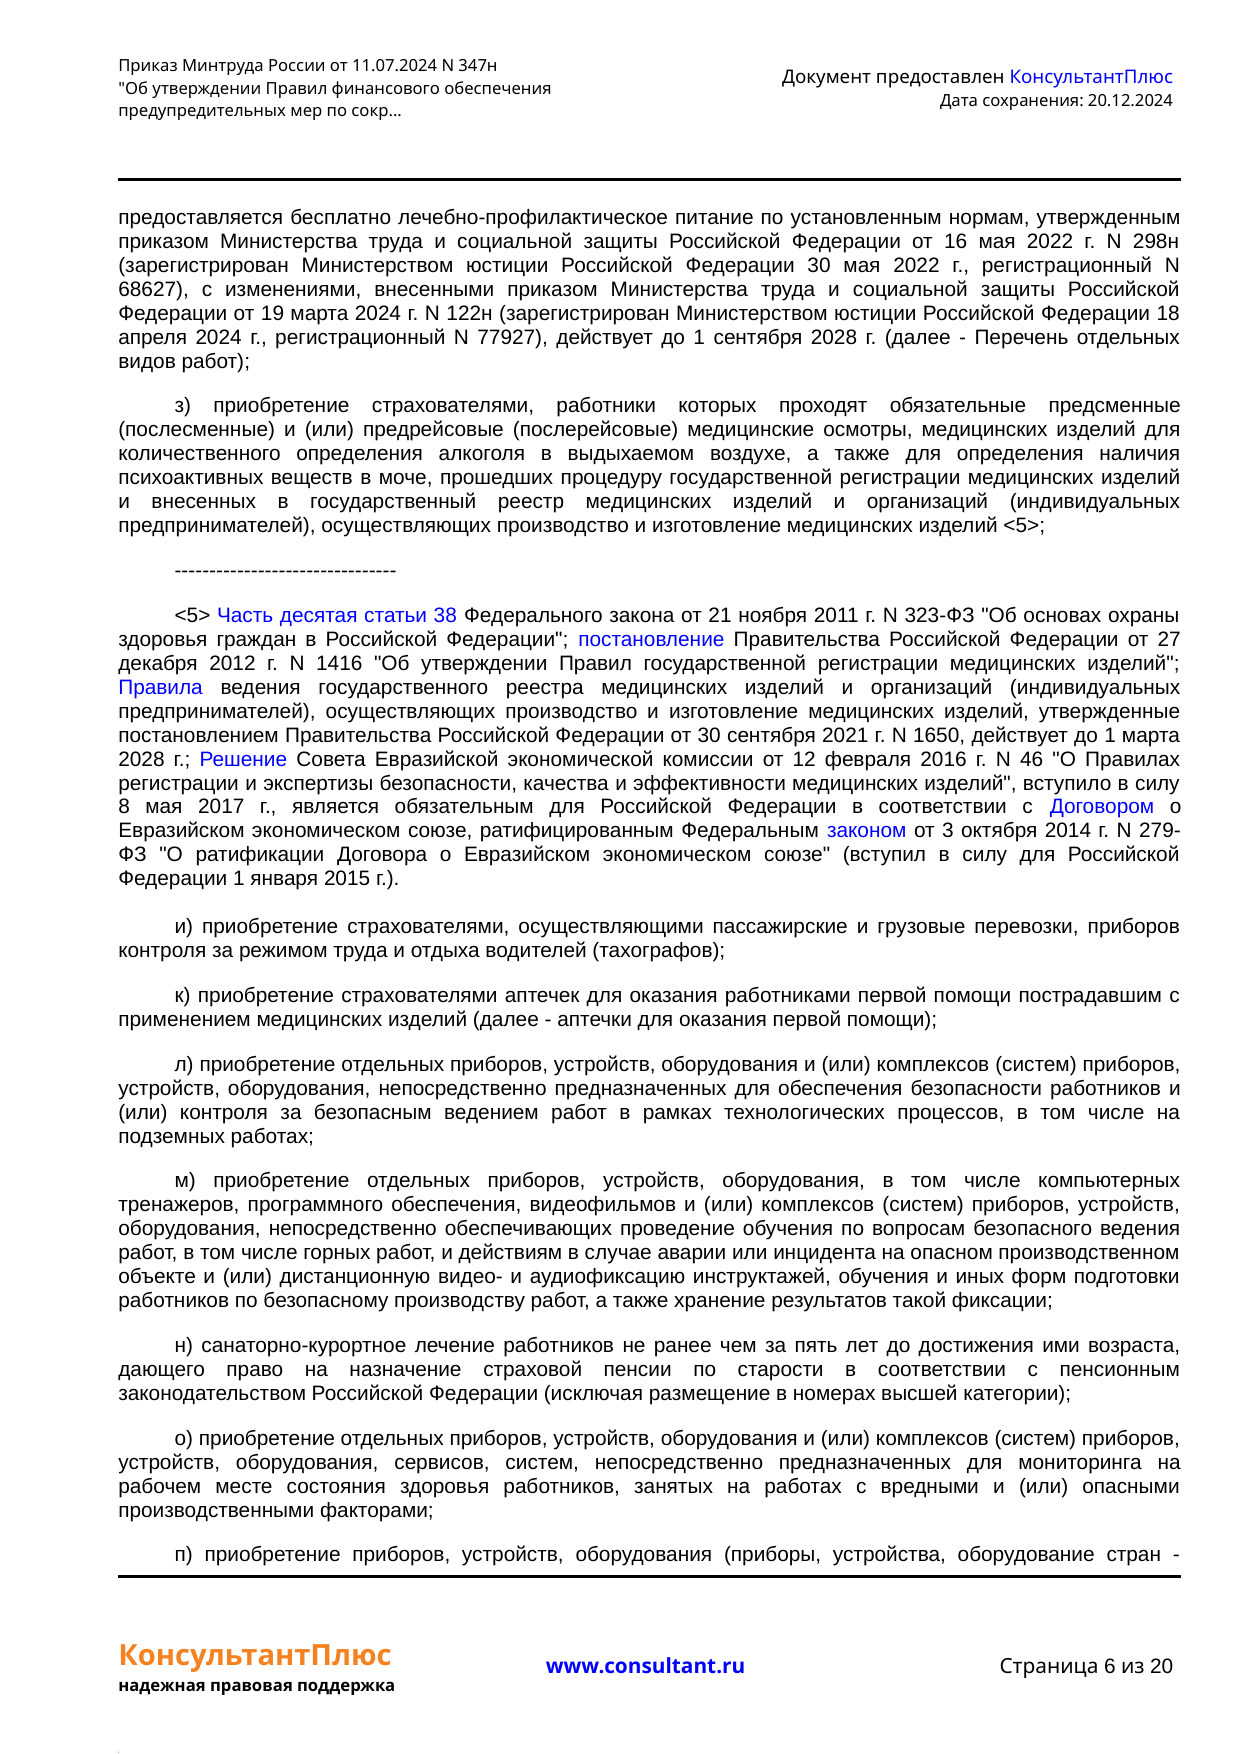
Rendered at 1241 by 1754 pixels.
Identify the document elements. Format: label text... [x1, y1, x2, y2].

text о) приобретение отдельных приборов, устройств, оборудования и (или) комплексов (систем) приборов, устройств, оборудования, сервисов, систем, непосредственно предназначенных для мониторинга на рабочем месте состояния здоровья работников, занятых на работах с вредными и (или) опасными производственными факторами; [118, 1426, 1181, 1521]
text м) приобретение отдельных приборов, устройств, оборудования, в том числе компьютерных тренажеров, программного обеспечения, видеофильмов и (или) комплексов (систем) приборов, устройств, оборудования, непосредственно обеспечивающих проведение обучения по вопросам безопасного ведения работ, в том числе горных работ, и действиям в случае аварии или инцидента на опасном производственном объекте и (или) дистанционную видео- и аудиофиксацию инструктажей, обучения и иных форм подготовки работников по безопасному производству работ, а также хранение результатов такой фиксации; [118, 1168, 1181, 1312]
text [118, 205, 1181, 372]
text з) приобретение страхователями, работники которых проходят обязательные предсменные (послесменные) и (или) предрейсовые (послерейсовые) медицинские осмотры, медицинских изделий для количественного определения алкоголя в выдыхаемом воздухе, а также для определения наличия психоактивных веществ в моче, прошедших процедуру государственной регистрации медицинских изделий и внесенных в государственный реестр медицинских изделий и организаций (индивидуальных предпринимателей), осуществляющих производство и изготовление медицинских изделий <5>; [118, 393, 1181, 537]
text к) приобретение страхователями аптечек для оказания работниками первой помощи пострадавшим с применением медицинских изделий (далее - аптечки для оказания первой помощи); [118, 983, 1181, 1031]
text л) приобретение отдельных приборов, устройств, оборудования и (или) комплексов (систем) приборов, устройств, оборудования, непосредственно предназначенных для обеспечения безопасности работников и (или) контроля за безопасным ведением работ в рамках технологических процессов, в том числе на подземных работах; [118, 1052, 1181, 1147]
text и) приобретение страхователями, осуществляющими пассажирские и грузовые перевозки, приборов контроля за режимом труда и отдыха водителей (тахографов); [118, 914, 1181, 962]
text н) санаторно-курортное лечение работников не ранее чем за пять лет до достижения ими возраста, дающего право на назначение страховой пенсии по старости в соответствии с пенсионным законодательством Российской Федерации (исключая размещение в номерах высшей категории); [118, 1333, 1181, 1405]
text -------------------------------- [118, 558, 1181, 582]
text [118, 1542, 1181, 1566]
text <5> Часть десятая статьи 38 Федерального закона от 21 ноября 2011 г. N 323-ФЗ "Об основах охраны здоровья граждан в Российской Федерации"; постановление Правительства Российской Федерации от 27 декабря 2012 г. N 1416 "Об утверждении Правил государственной регистрации медицинских изделий"; Правила ведения государственного реестра медицинских изделий и организаций (индивидуальных предпринимателей), осуществляющих производство и изготовление медицинских изделий, утвержденные постановлением Правительства Российской Федерации от 30 сентября 2021 г. N 1650, действует до 1 марта 2028 г.; Решение Совета Евразийской экономической комиссии от 12 февраля 2016 г. N 46 "О Правилах регистрации и экспертизы безопасности, качества и эффективности медицинских изделий", вступило в силу 8 мая 2017 г., является обязательным для Российской Федерации в соответствии с Договором о Евразийском экономическом союзе, ратифицированным Федеральным законом от 3 октября 2014 г. N 279-ФЗ "О ратификации Договора о Евразийском экономическом союзе" (вступил в силу для Российской Федерации 1 января 2015 г.). [118, 603, 1181, 890]
